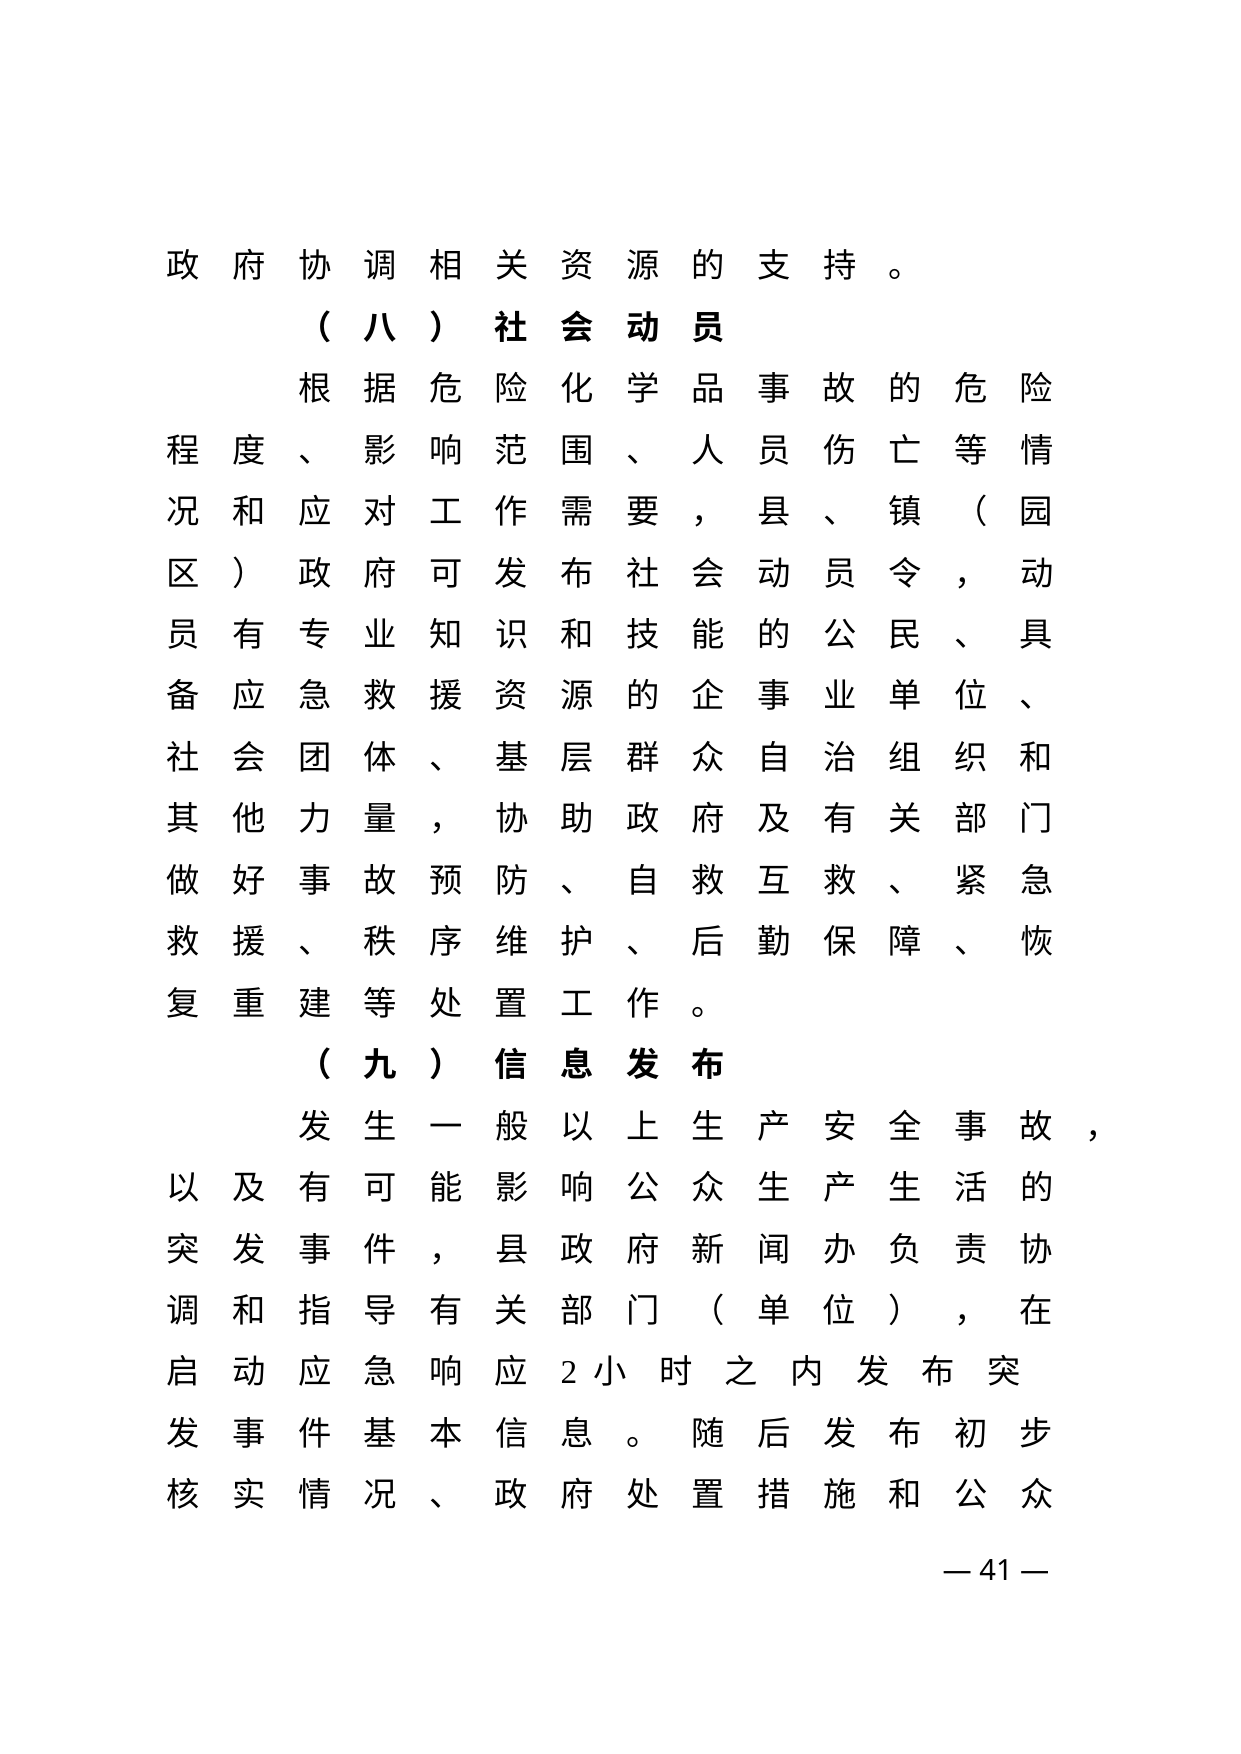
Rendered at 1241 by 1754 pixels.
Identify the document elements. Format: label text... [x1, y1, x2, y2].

text （八）社会动员 [167, 294, 1085, 355]
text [167, 232, 1085, 294]
text （九）信息发布 [167, 1031, 1085, 1093]
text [167, 1093, 1085, 1523]
text 根据危险化学品事故的危险程度、影响范围、人员伤亡等情况和应对工作需要，县、镇（园区）政府可发布社会动员令，动员有专业知识和技能的公民、具备应急救援资源的企事业单位、社会团体、基层群众自治组织和其他力量，协助政府及有关部门做好事故预防、自救互救、紧急救援、秩序维护、后勤保障、恢复重建等处置工作。 [167, 355, 1085, 1031]
